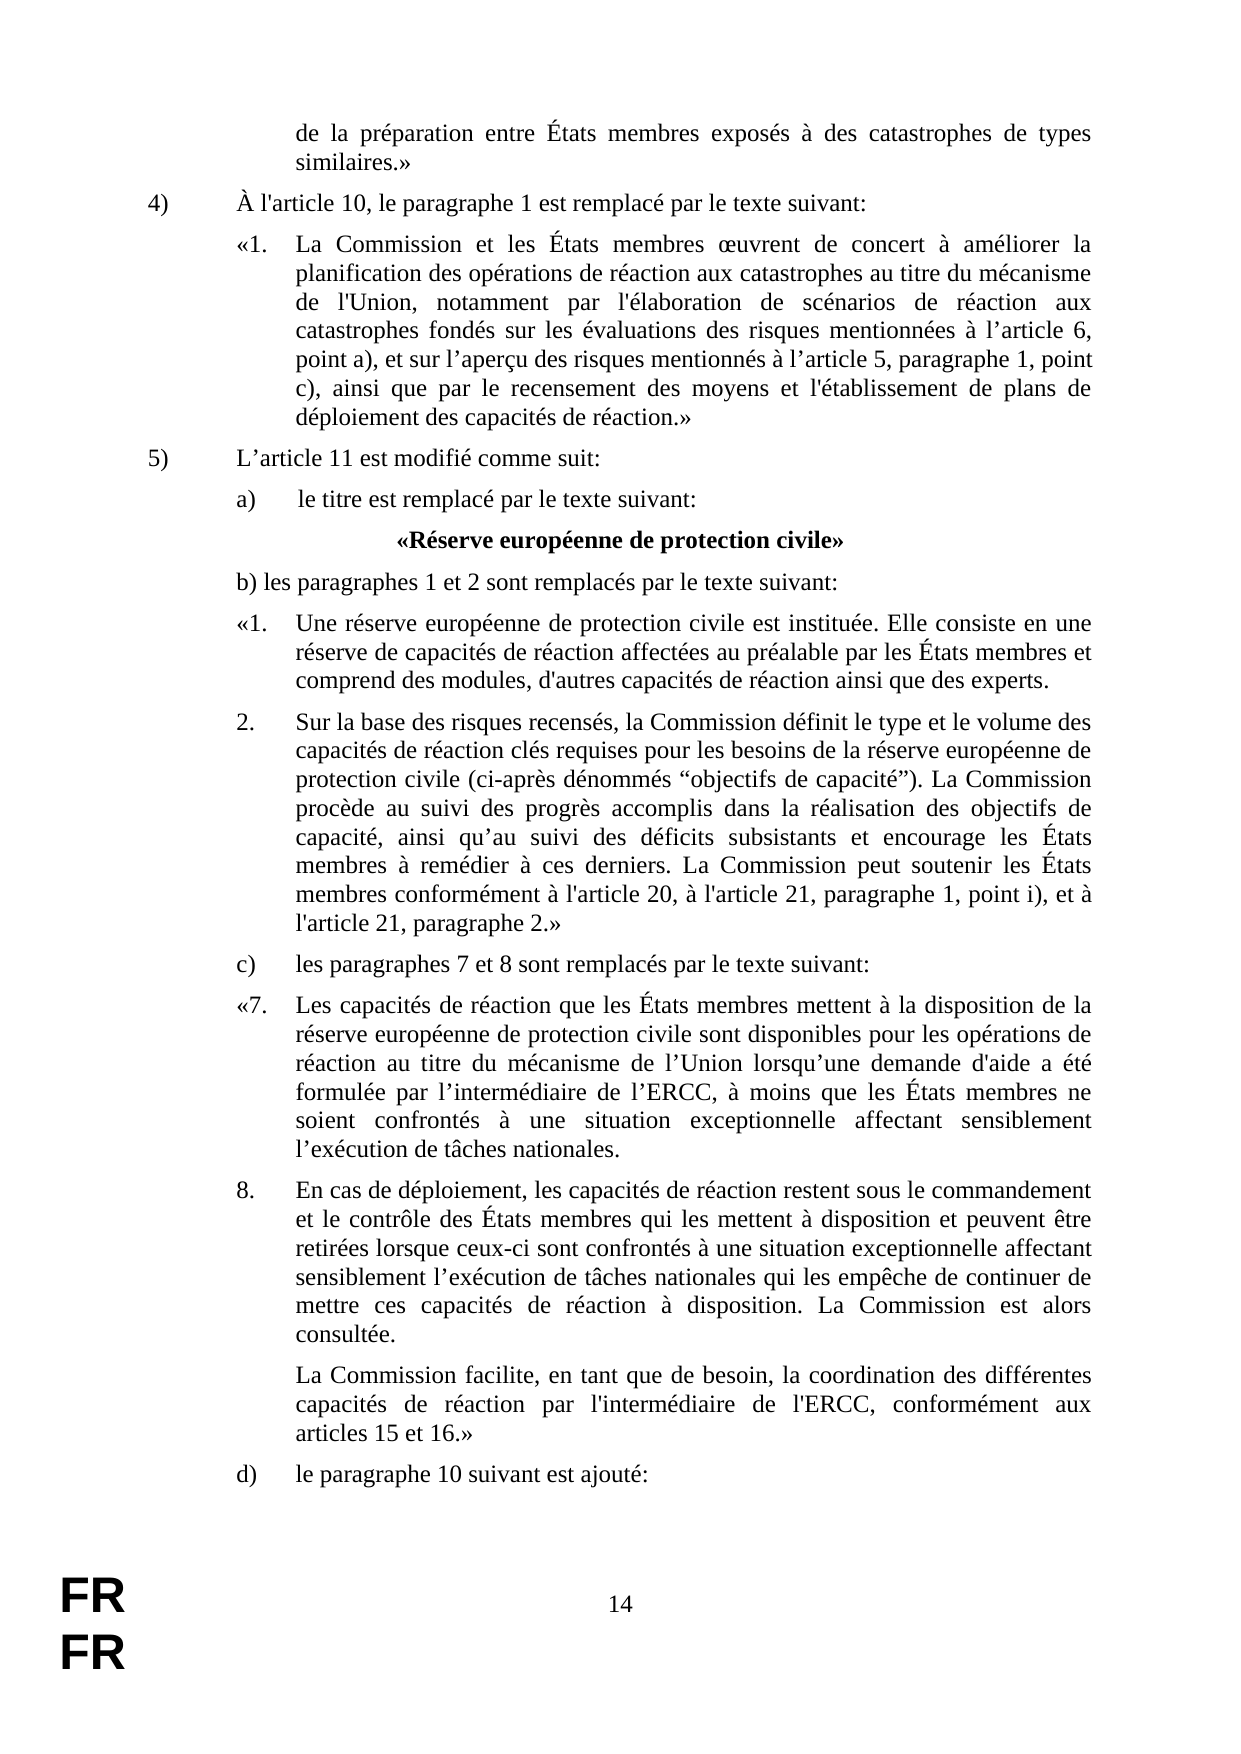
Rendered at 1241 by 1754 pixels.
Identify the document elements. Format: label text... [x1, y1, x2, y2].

text 4) À l'article 10, le paragraphe 1 est remplacé par le texte suivant: [148, 188, 1092, 217]
text b) les paragraphes 1 et 2 sont remplacés par le texte suivant: [236, 567, 1092, 596]
text d) le paragraphe 10 suivant est ajouté: [236, 1459, 1092, 1488]
text «Réserve européenne de protection civile» [148, 526, 1092, 554]
text a) le titre est remplacé par le texte suivant: [236, 484, 1092, 513]
text c) les paragraphes 7 et 8 sont remplacés par le texte suivant: [236, 949, 1092, 978]
text «1. Une réserve européenne de protection civile est instituée. Elle consiste en une réserve de capacités de réaction affectées au préalable par les États membres et comprend des modules, d'autres capacités de réaction ainsi que des experts. [236, 608, 1092, 694]
text «7. Les capacités de réaction que les États membres mettent à la disposition de la réserve européenne de protection civile sont disponibles pour les opérations de réaction au titre du mécanisme de l’Union lorsqu’une demande d'aide a été formulée par l’intermédiaire de l’ERCC, à moins que les États membres ne soient confrontés à une situation exceptionnelle affectant sensiblement l’exécution de tâches nationales. [236, 991, 1092, 1163]
text «1. La Commission et les États membres œuvrent de concert à améliorer la planification des opérations de réaction aux catastrophes au titre du mécanisme de l'Union, notamment par l'élaboration de scénarios de réaction aux catastrophes fondés sur les évaluations des risques mentionnées à l’article 6, point a), et sur l’aperçu des risques mentionnés à l’article 5, paragraphe 1, point c), ainsi que par le recensement des moyens et l'établissement de plans de déploiement des capacités de réaction.» [236, 229, 1092, 431]
text 2. Sur la base des risques recensés, la Commission définit le type et le volume des capacités de réaction clés requises pour les besoins de la réserve européenne de protection civile (ci-après dénommés “objectifs de capacité”). La Commission procède au suivi des progrès accomplis dans la réalisation des objectifs de capacité, ainsi qu’au suivi des déficits subsistants et encourage les États membres à remédier à ces derniers. La Commission peut soutenir les États membres conformément à l'article 20, à l'article 21, paragraphe 1, point i), et à l'article 21, paragraphe 2.» [236, 707, 1092, 937]
text 8. En cas de déploiement, les capacités de réaction restent sous le commandement et le contrôle des États membres qui les mettent à disposition et peuvent être retirées lorsque ceux-ci sont confrontés à une situation exceptionnelle affectant sensiblement l’exécution de tâches nationales qui les empêche de continuer de mettre ces capacités de réaction à disposition. La Commission est alors consultée. [236, 1176, 1092, 1348]
text La Commission facilite, en tant que de besoin, la coordination des différentes capacités de réaction par l'intermédiaire de l'ERCC, conformément aux articles 15 et 16.» [295, 1361, 1092, 1447]
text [236, 118, 1092, 176]
text 5) L’article 11 est modifié comme suit: [148, 443, 1092, 472]
